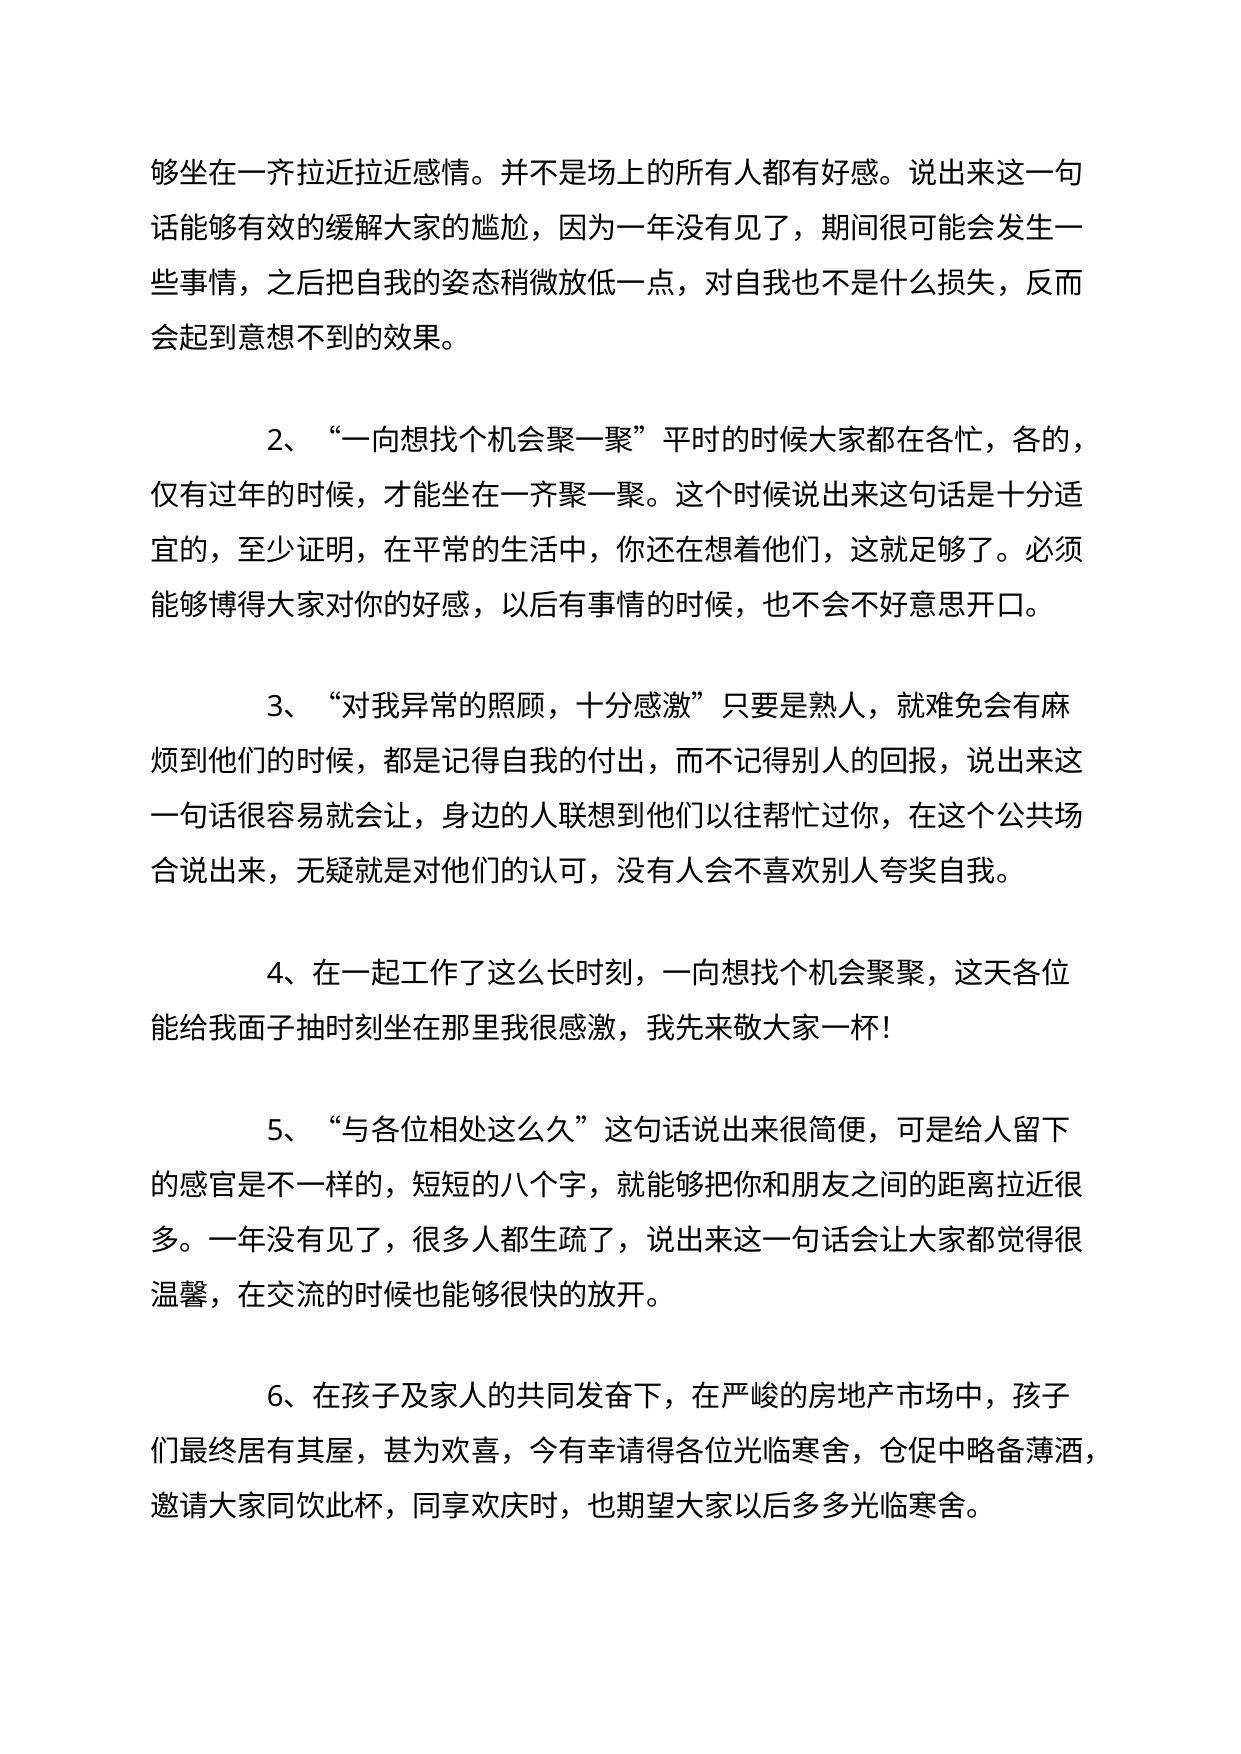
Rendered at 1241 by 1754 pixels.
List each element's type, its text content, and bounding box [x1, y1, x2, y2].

text 6、在孩子及家人的共同发奋下，在严峻的房地产市场中，孩子们最终居有其屋，甚为欢喜，今有幸请得各位光临寒舍，仓促中略备薄酒，邀请大家同饮此杯，同享欢庆时，也期望大家以后多多光临寒舍。 [150, 1373, 1090, 1525]
text 2、“一向想找个机会聚一聚”平时的时候大家都在各忙，各的，仅有过年的时候，才能坐在一齐聚一聚。这个时候说出来这句话是十分适宜的，至少证明，在平常的生活中，你还在想着他们，这就足够了。必须能够博得大家对你的好感，以后有事情的时候，也不会不好意思开口。 [150, 416, 1090, 623]
text 4、在一起工作了这么长时刻，一向想找个机会聚聚，这天各位能给我面子抽时刻坐在那里我很感激，我先来敬大家一杯！ [150, 949, 1090, 1047]
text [150, 150, 1090, 357]
text 3、“对我异常的照顾，十分感激”只要是熟人，就难免会有麻烦到他们的时候，都是记得自我的付出，而不记得别人的回报，说出来这一句话很容易就会让，身边的人联想到他们以往帮忙过你，在这个公共场合说出来，无疑就是对他们的认可，没有人会不喜欢别人夸奖自我。 [150, 683, 1090, 890]
text 5、“与各位相处这么久”这句话说出来很简便，可是给人留下的感官是不一样的，短短的八个字，就能够把你和朋友之间的距离拉近很多。一年没有见了，很多人都生疏了，说出来这一句话会让大家都觉得很温馨，在交流的时候也能够很快的放开。 [150, 1106, 1090, 1313]
